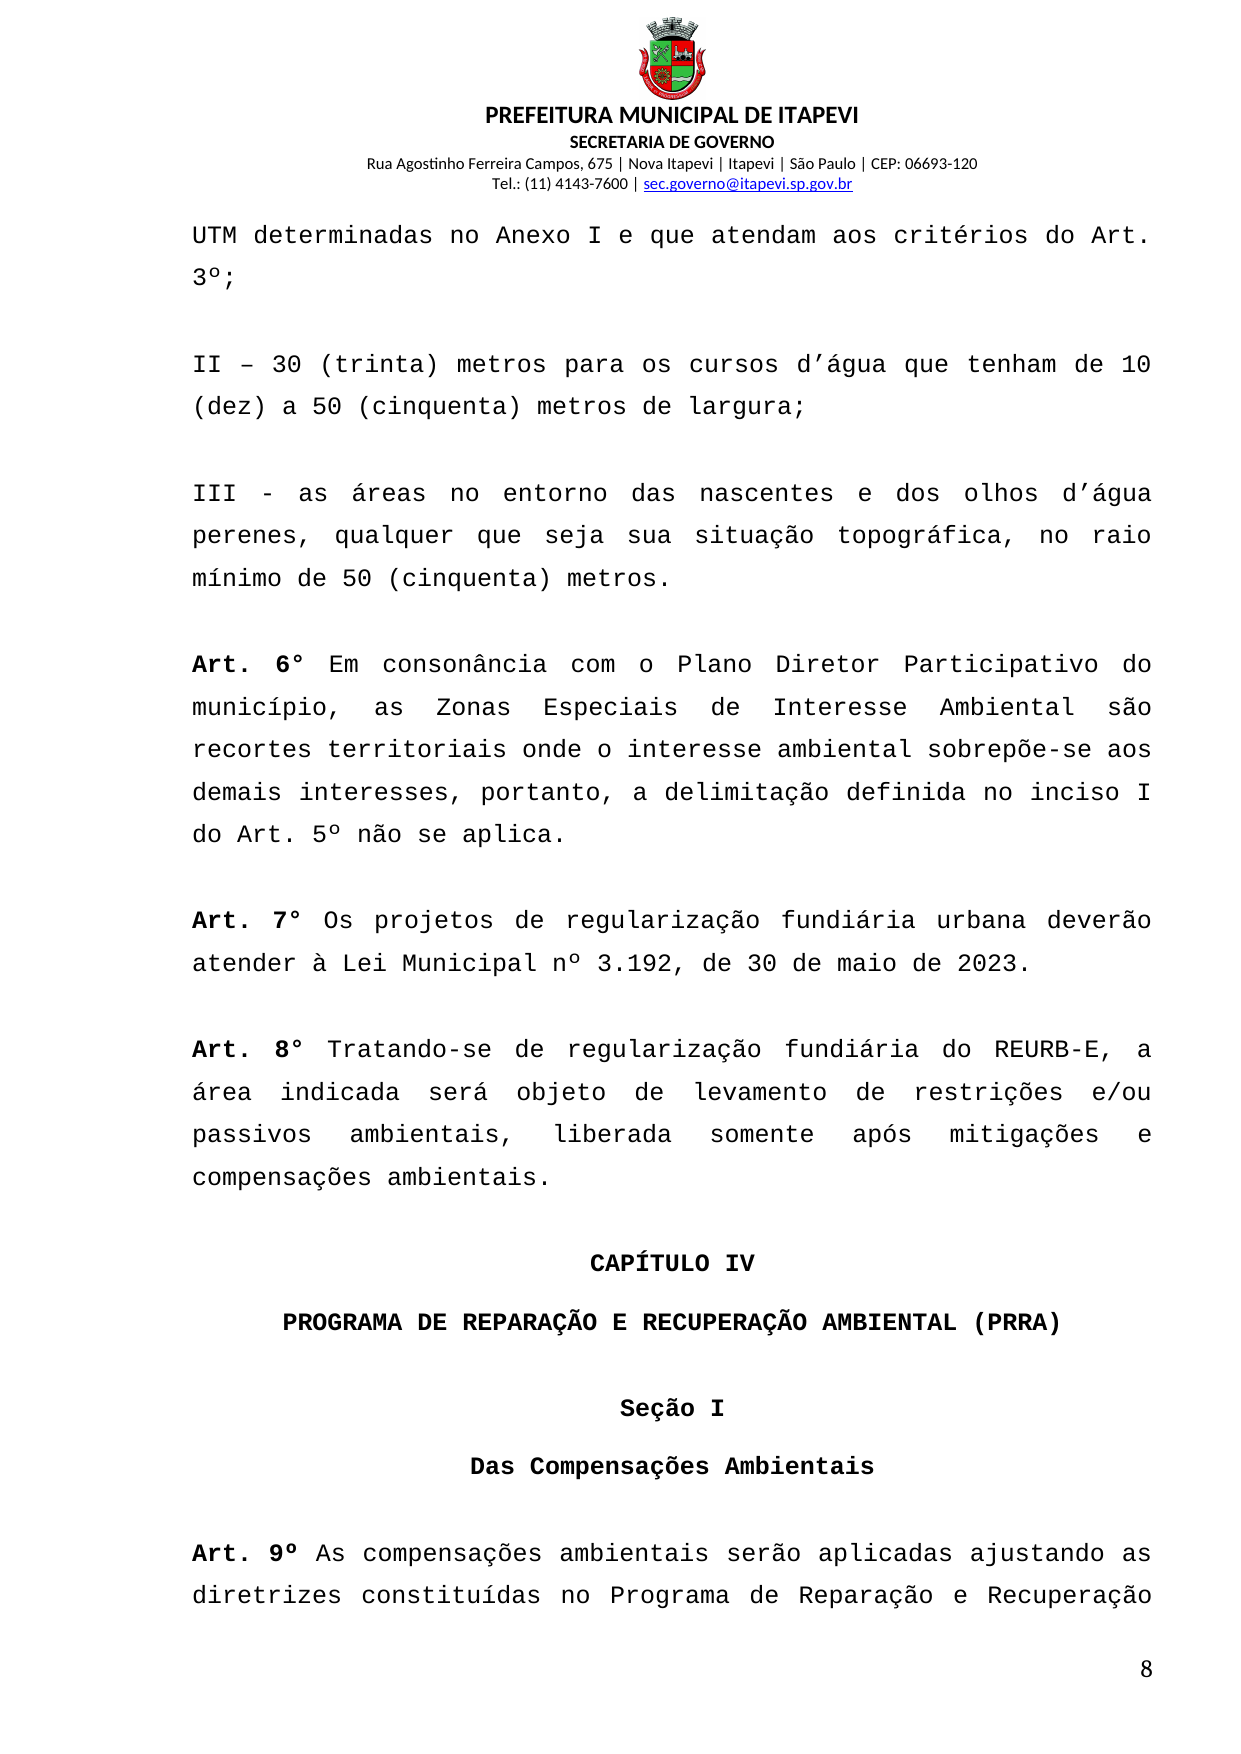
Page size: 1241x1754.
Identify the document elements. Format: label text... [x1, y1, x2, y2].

text Seção I [192, 1396, 1152, 1424]
text Art. 7° Os projetos de regularização fundiária urbana deverão atender à Lei Municipal nº 3.192, de 30 de maio de 2023. [192, 908, 1152, 979]
text PROGRAMA DE REPARAÇÃO E RECUPERAÇÃO AMBIENTAL (PRRA) [192, 1309, 1152, 1337]
picture [638, 17, 706, 100]
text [192, 222, 1152, 293]
text Art. 8° Tratando-se de regularização fundiária do REURB-E, a área indicada será objeto de levamento de restrições e/ou passivos ambientais, liberada somente após mitigações e compensações ambientais. [192, 1037, 1152, 1193]
text CAPÍTULO IV [192, 1251, 1152, 1279]
text Art. 6° Em consonância com o Plano Diretor Participativo do município, as Zonas Especiais de Interesse Ambiental são recortes territoriais onde o interesse ambiental sobrepõe-se aos demais interesses, portanto, a delimitação definida no inciso I do Art. 5º não se aplica. [192, 652, 1152, 850]
text Das Compensações Ambientais [192, 1454, 1152, 1482]
text II – 30 (trinta) metros para os cursos d’água que tenham de 10 (dez) a 50 (cinquenta) metros de largura; [192, 351, 1152, 422]
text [192, 1540, 1152, 1611]
text III - as áreas no entorno das nascentes e dos olhos d’água perenes, qualquer que seja sua situação topográfica, no raio mínimo de 50 (cinquenta) metros. [192, 480, 1152, 593]
